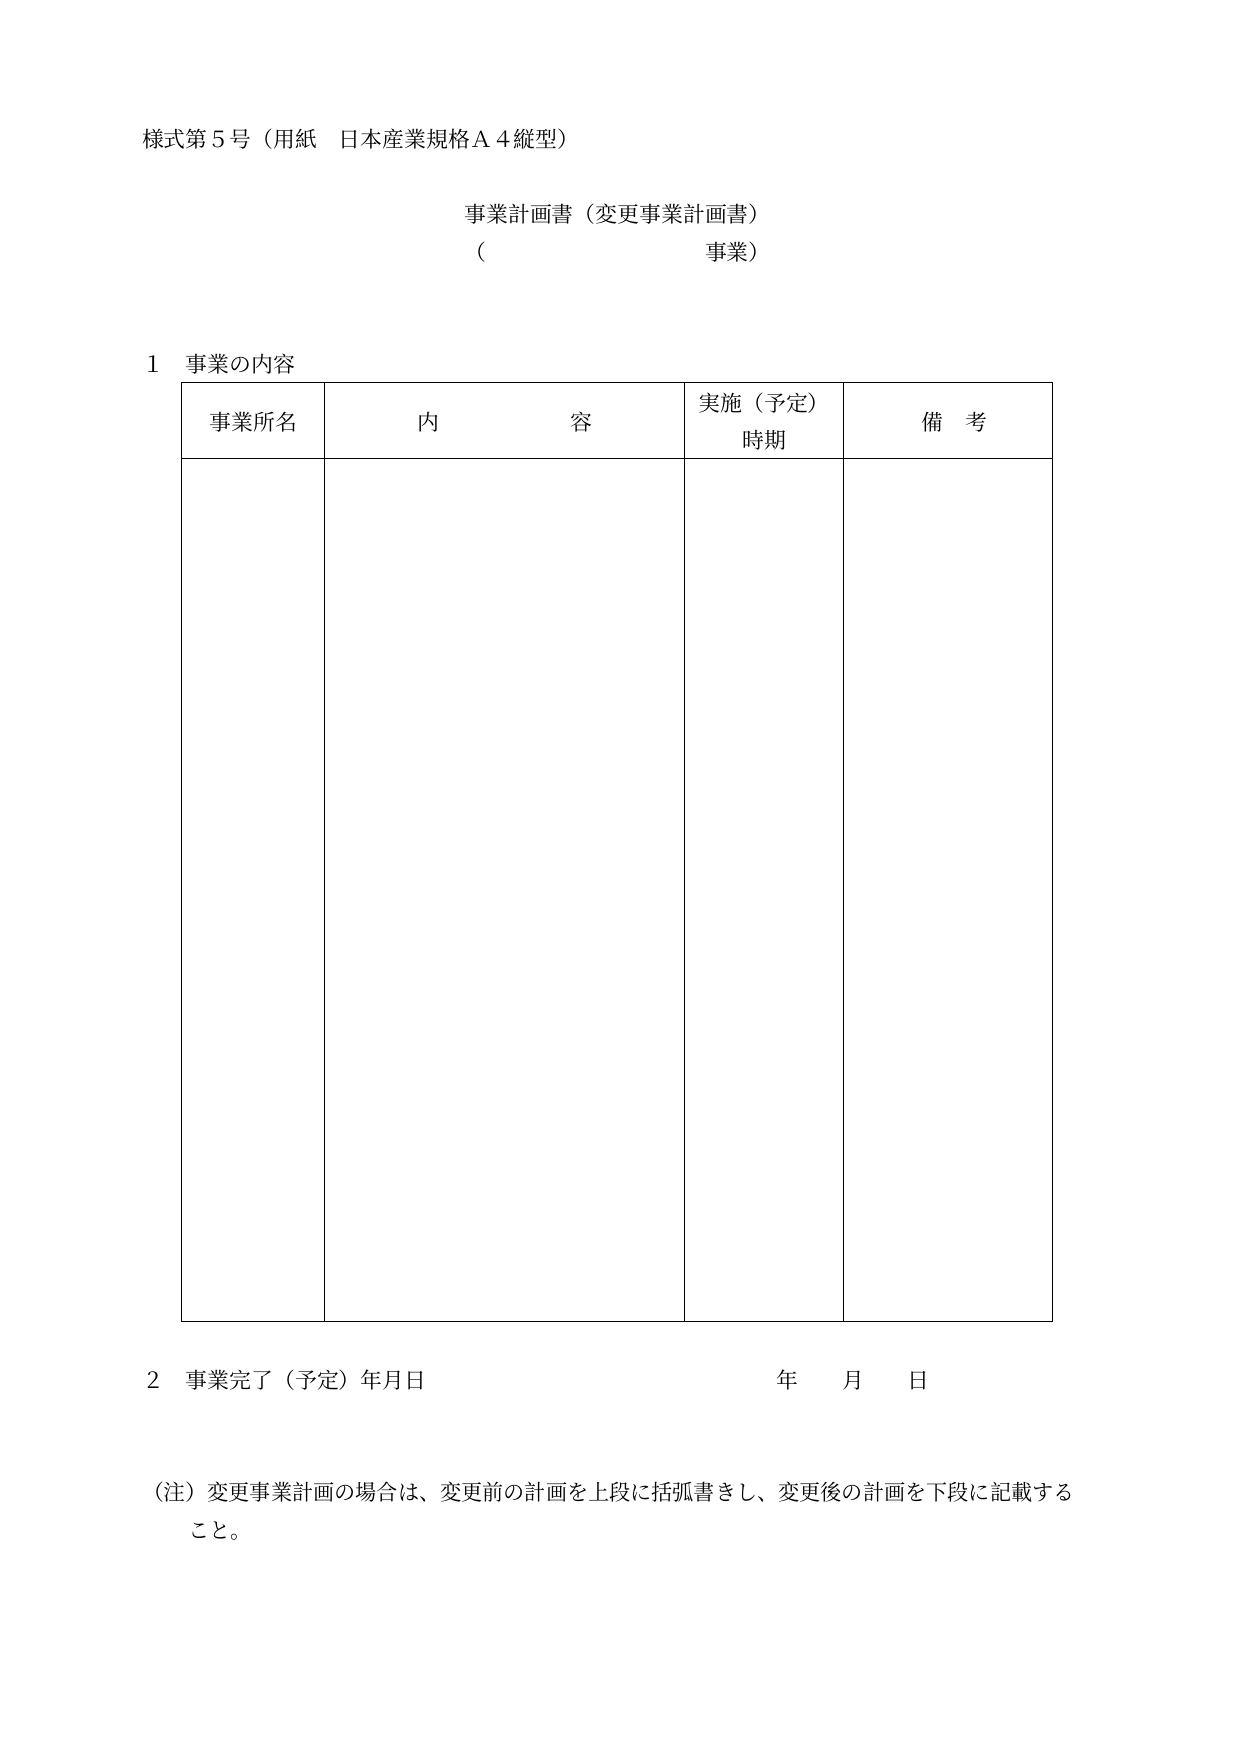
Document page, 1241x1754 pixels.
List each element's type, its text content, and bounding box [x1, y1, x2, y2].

table_cell [685, 459, 843, 1321]
text （ 事業） [142, 232, 1093, 269]
text ２ 事業完了（予定）年月日 年 月 日 [142, 1360, 1093, 1397]
table_cell [844, 459, 1052, 1321]
table_header 備 考 [844, 383, 1052, 458]
text 事業計画書（変更事業計画書） [142, 194, 1093, 232]
text 様式第５号（用紙 日本産業規格Ａ４縦型） [142, 119, 1093, 157]
table_header 実施（予定） 時期 [685, 383, 843, 458]
text １ 事業の内容 [142, 344, 1093, 382]
table_cell [325, 459, 684, 1321]
table_header 事業所名 [182, 383, 324, 458]
text （注）変更事業計画の場合は、変更前の計画を上段に括弧書きし、変更後の計画を下段に記載すること。 [142, 1472, 1093, 1547]
table_header 内 容 [325, 383, 684, 458]
table_cell [182, 459, 324, 1321]
